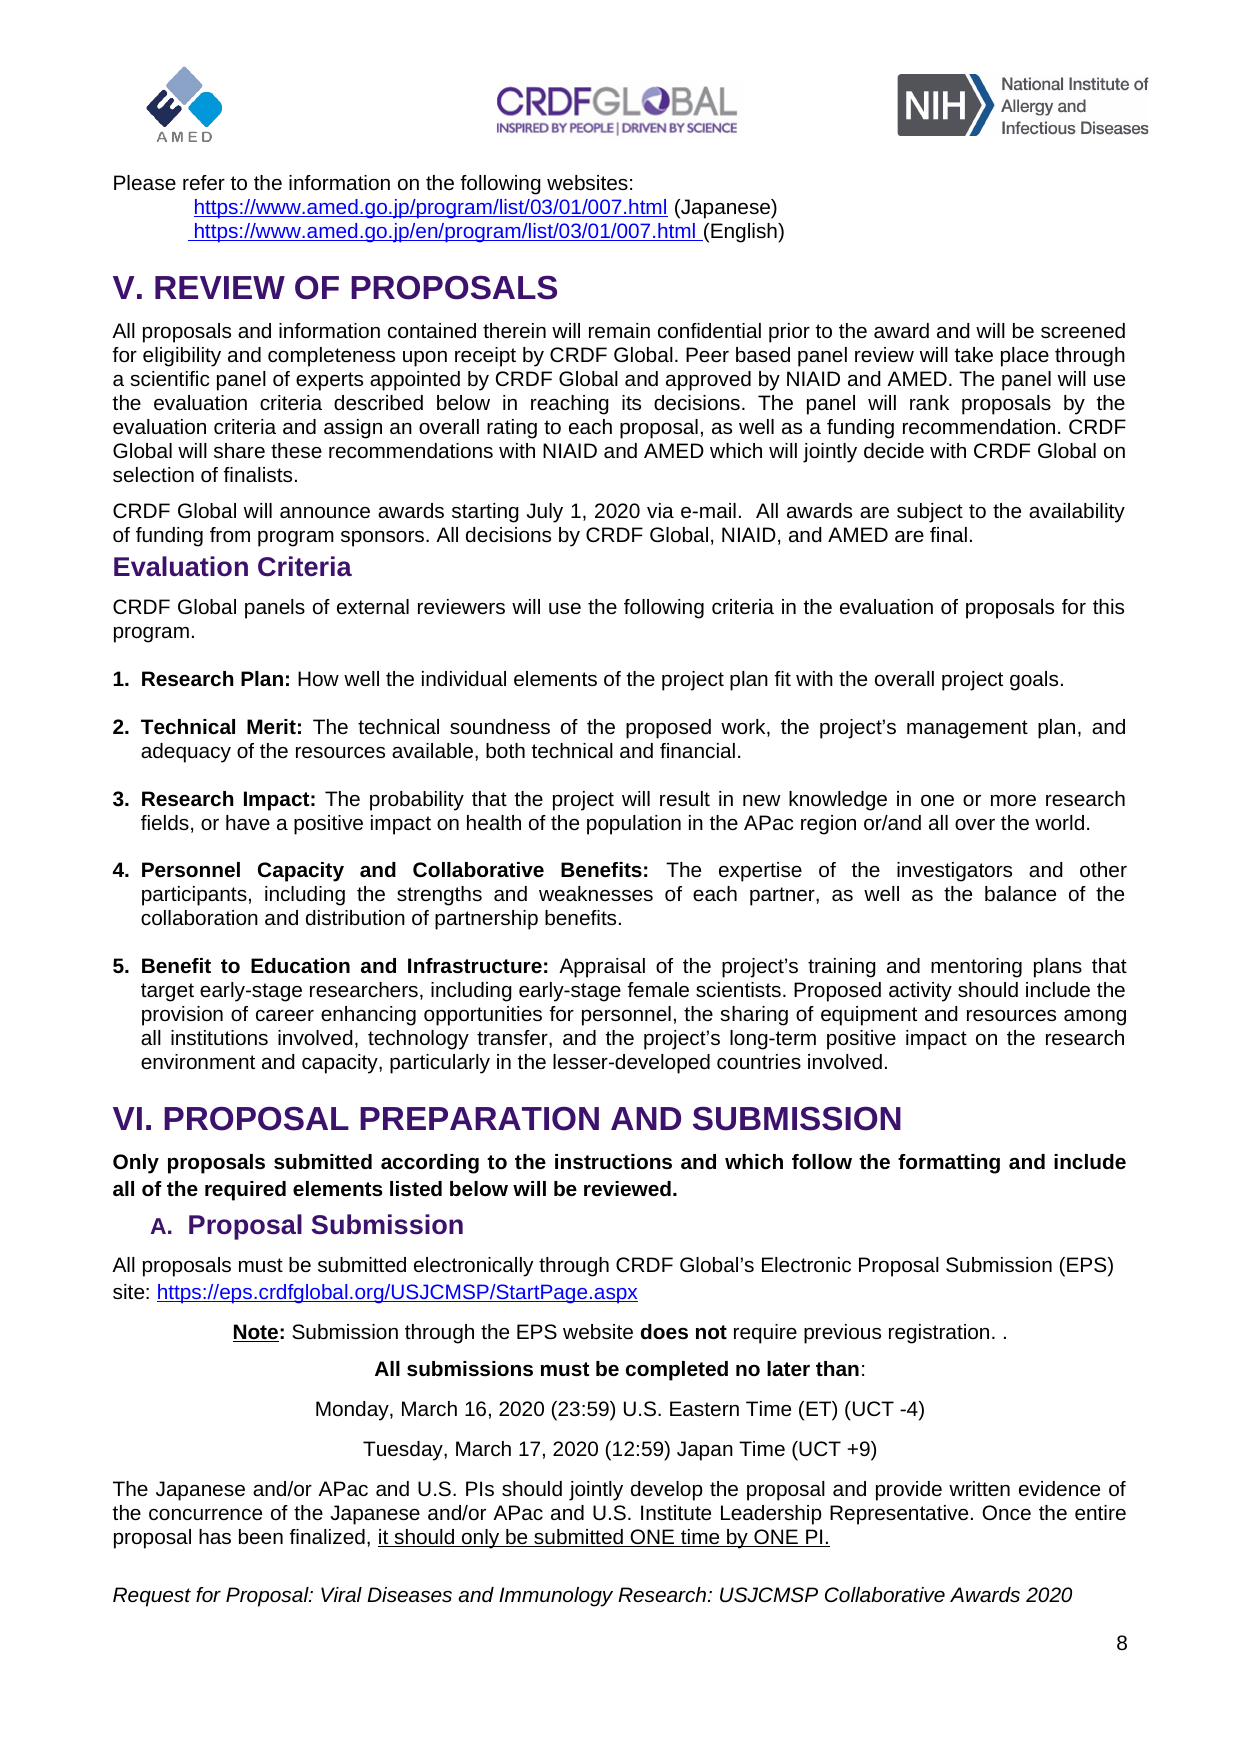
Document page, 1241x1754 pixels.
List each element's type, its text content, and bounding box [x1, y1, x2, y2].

text Only proposals submitted according to the instructions and which follow the formatting and include all of the required elements listed below will be reviewed. [112, 1150, 1128, 1201]
picture [495, 79, 742, 139]
text https://www.amed.go.jp/en/program/list/03/01/007.html (English) [187, 219, 1128, 243]
subtitle Proposal Submission [150, 1209, 1128, 1240]
text Tuesday, March 17, 2020 (12:59) Japan Time (UCT +9) [112, 1437, 1128, 1461]
text All proposals must be submitted electronically through CRDF Global’s Electronic Proposal Submission (EPS) site: https://eps.crdfglobal.org/USJCMSP/StartPage.aspx [112, 1253, 1128, 1304]
text The Japanese and/or APac and U.S. PIs should jointly develop the proposal and provide written evidence of the concurrence of the Japanese and/or APac and U.S. Institute Leadership Representative. Once the entire proposal has been finalized, it should only be submitted ONE time by ONE PI. [112, 1477, 1128, 1548]
list Research Impact: The probability that the project will result in new knowledge in one or more research fields, or have a positive impact on health of the population in the APac region or/and all over the world. [112, 786, 1128, 834]
text All submissions must be completed no later than: [112, 1357, 1128, 1381]
list Benefit to Education and Infrastructure: Appraisal of the project’s training and mentoring plans that target early-stage researchers, including early-stage female scientists. Proposed activity should include the provision of career enhancing opportunities for personnel, the sharing of equipment and resources among all institutions involved, technology transfer, and the project’s long-term positive impact on the research environment and capacity, particularly in the lesser-developed countries involved. [112, 954, 1128, 1074]
list CRDF Global panels of external reviewers will use the following criteria in the evaluation of proposals for this program. [112, 595, 1128, 643]
subtitle V. REVIEW OF PROPOSALS [112, 268, 1128, 306]
picture [145, 65, 223, 143]
text https://www.amed.go.jp/program/list/03/01/007.html (Japanese) [187, 195, 1128, 219]
text All proposals and information contained therein will remain confidential prior to the award and will be screened for eligibility and completeness upon receipt by CRDF Global. Peer based panel review will take place through a scientific panel of experts appointed by CRDF Global and approved by NIAID and AMED. The panel will use the evaluation criteria described below in reaching its decisions. The panel will rank proposals by the evaluation criteria and assign an overall rating to each proposal, as well as a funding recommendation. CRDF Global will share these recommendations with NIAID and AMED which will jointly decide with CRDF Global on selection of finalists. [112, 319, 1128, 486]
subtitle Evaluation Criteria [112, 551, 1128, 582]
text Please refer to the information on the following websites: [112, 171, 1128, 195]
list Technical Merit: The technical soundness of the proposed work, the project’s management plan, and adequacy of the resources available, both technical and financial. [112, 714, 1128, 762]
text Monday, March 16, 2020 (23:59) U.S. Eastern Time (ET) (UCT -4) [112, 1397, 1128, 1421]
list Research Plan: How well the individual elements of the project plan fit with the overall project goals. [112, 667, 1128, 691]
list Personnel Capacity and Collaborative Benefits: The expertise of the investigators and other participants, including the strengths and weaknesses of each partner, as well as the balance of the collaboration and distribution of partnership benefits. [112, 858, 1128, 930]
text Note: Submission through the EPS website does not require previous registration. . [112, 1320, 1128, 1344]
subtitle VI. PROPOSAL PREPARATION AND SUBMISSION [112, 1099, 1128, 1137]
text CRDF Global will announce awards starting July 1, 2020 via e-mail. All awards are subject to the availability of funding from program sponsors. All decisions by CRDF Global, NIAID, and AMED are final. [112, 499, 1128, 547]
